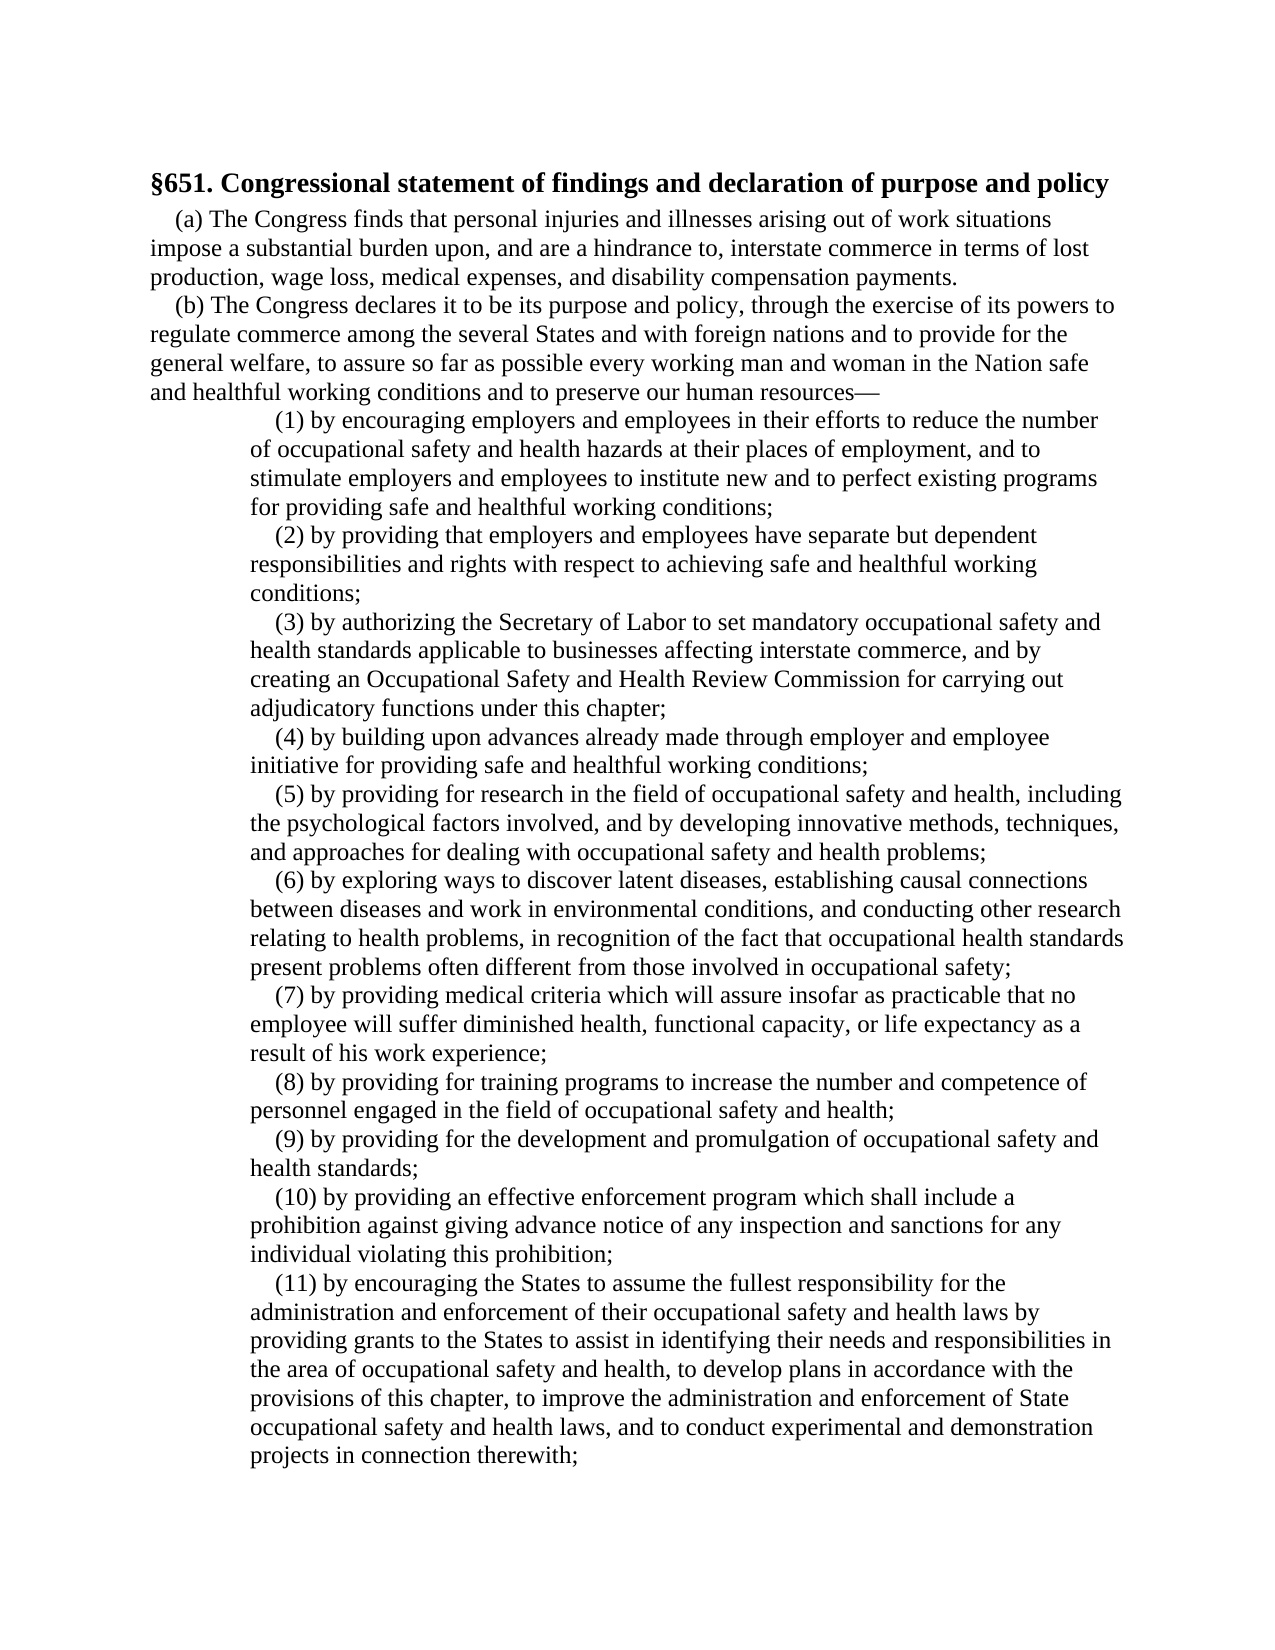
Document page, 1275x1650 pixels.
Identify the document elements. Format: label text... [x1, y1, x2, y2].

text (5) by providing for research in the field of occupational safety and health, including the psychological factors involved, and by developing innovative methods, techniques, and approaches for dealing with occupational safety and health problems; [250, 779, 1125, 866]
text (4) by building upon advances already made through employer and employee initiative for providing safe and healthful working conditions; [250, 722, 1125, 779]
text (3) by authorizing the Secretary of Labor to set mandatory occupational safety and health standards applicable to businesses affecting interstate commerce, and by creating an Occupational Safety and Health Review Commission for carrying out adjudicatory functions under this chapter; [250, 607, 1125, 722]
text (9) by providing for the development and promulgation of occupational safety and health standards; [250, 1124, 1125, 1182]
text (11) by encouraging the States to assume the fullest responsibility for the administration and enforcement of their occupational safety and health laws by providing grants to the States to assist in identifying their needs and responsibilities in the area of occupational safety and health, to develop plans in accordance with the provisions of this chapter, to improve the administration and enforcement of State occupational safety and health laws, and to conduct experimental and demonstration projects in connection therewith; [250, 1268, 1125, 1469]
text (a) The Congress finds that personal injuries and illnesses arising out of work situations impose a substantial burden upon, and are a hindrance to, interstate commerce in terms of lost production, wage loss, medical expenses, and disability compensation payments. [150, 204, 1125, 291]
text (8) by providing for training programs to increase the number and competence of personnel engaged in the field of occupational safety and health; [250, 1067, 1125, 1124]
text (1) by encouraging employers and employees in their efforts to reduce the number of occupational safety and health hazards at their places of employment, and to stimulate employers and employees to institute new and to perfect existing programs for providing safe and healthful working conditions; [250, 406, 1125, 521]
text (2) by providing that employers and employees have separate but dependent responsibilities and rights with respect to achieving safe and healthful working conditions; [250, 521, 1125, 607]
text (10) by providing an effective enforcement program which shall include a prohibition against giving advance notice of any inspection and sanctions for any individual violating this prohibition; [250, 1182, 1125, 1268]
text §651. Congressional statement of findings and declaration of purpose and policy [150, 166, 1125, 198]
text (7) by providing medical criteria which will assure insofar as practicable that no employee will suffer diminished health, functional capacity, or life expectancy as a result of his work experience; [250, 981, 1125, 1067]
text (b) The Congress declares it to be its purpose and policy, through the exercise of its powers to regulate commerce among the several States and with foreign nations and to provide for the general welfare, to assure so far as possible every working man and woman in the Nation safe and healthful working conditions and to preserve our human resources— [150, 291, 1125, 406]
text (6) by exploring ways to discover latent diseases, establishing causal connections between diseases and work in environmental conditions, and conducting other research relating to health problems, in recognition of the fact that occupational health standards present problems often different from those involved in occupational safety; [250, 866, 1125, 981]
